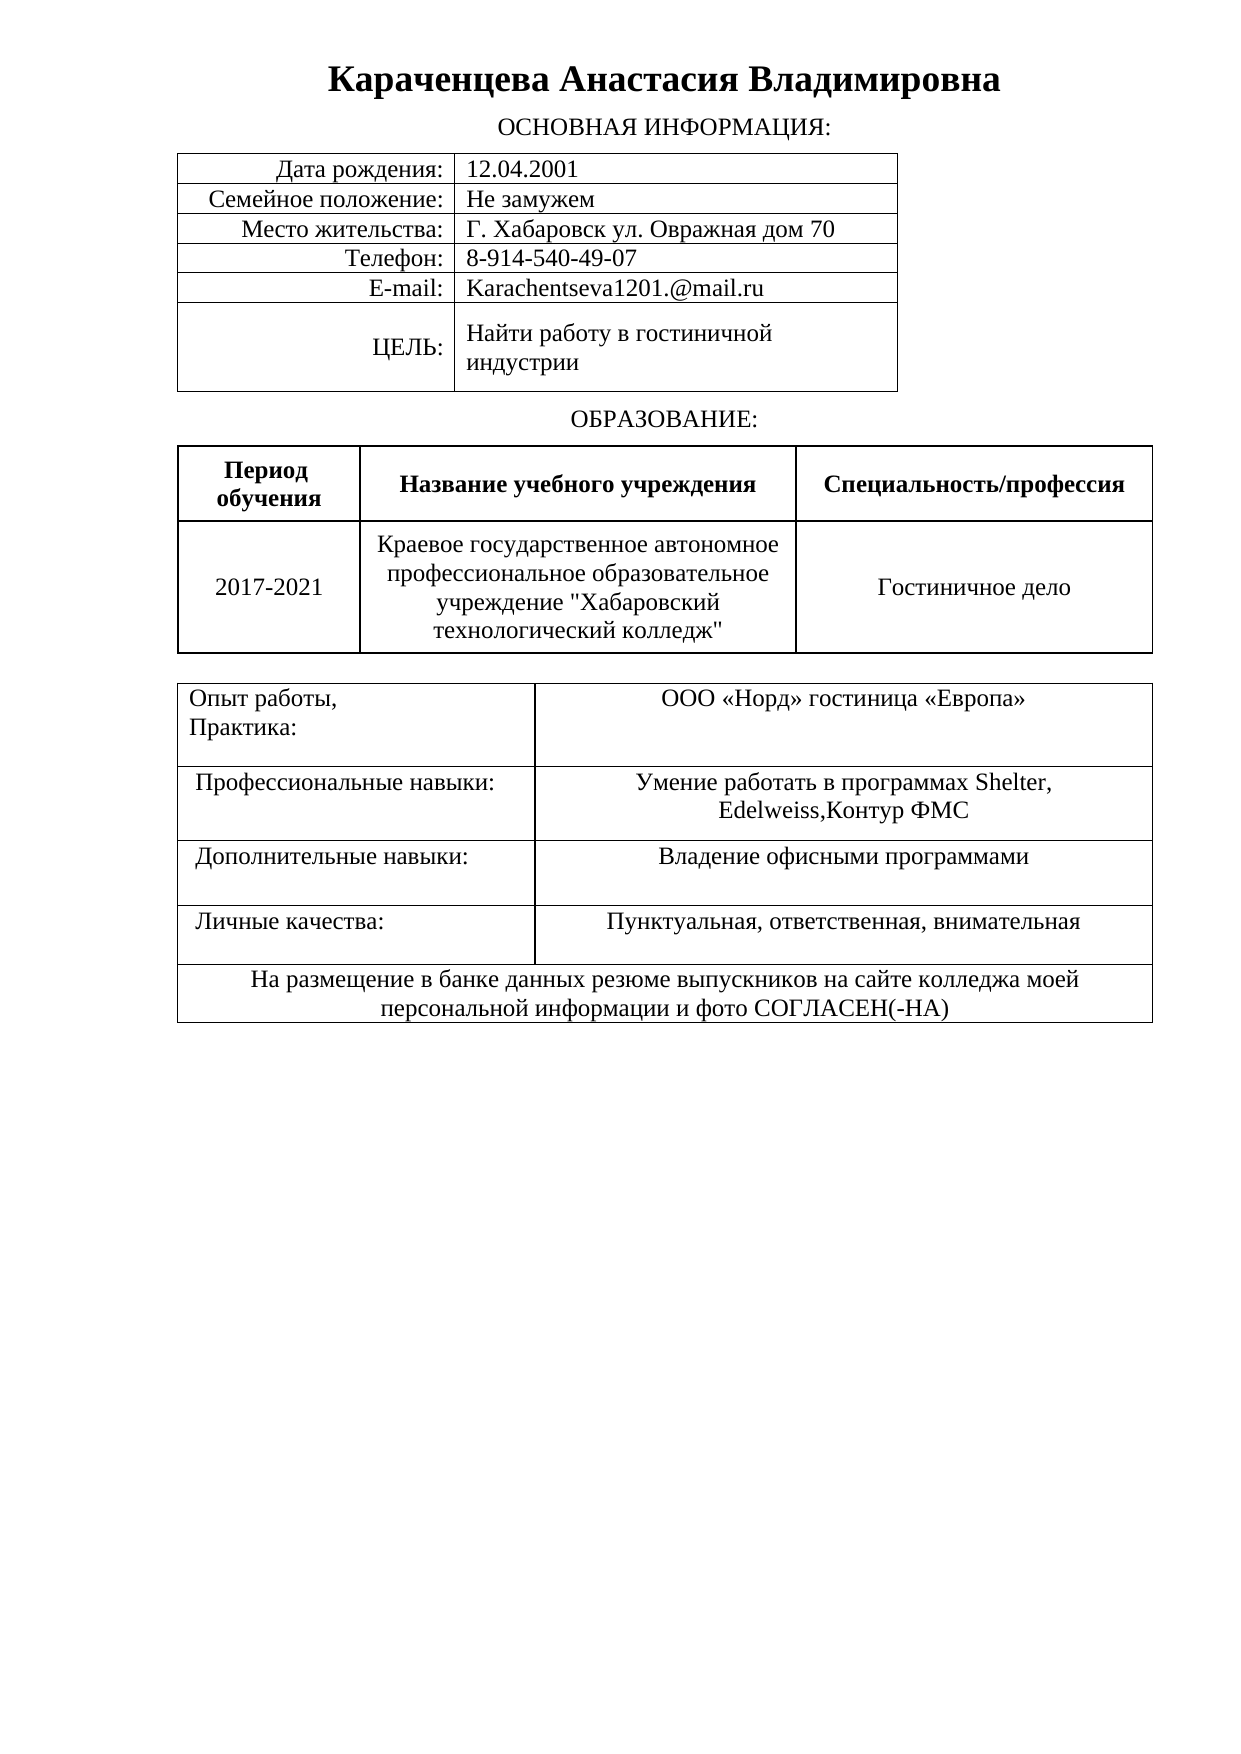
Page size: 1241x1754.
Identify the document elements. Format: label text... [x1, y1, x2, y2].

table_cell Гостиничное дело [797, 522, 1152, 652]
table_cell Телефон: [178, 244, 454, 272]
table_cell Найти работу в гостиничной индустрии [455, 303, 897, 391]
text ОСНОВНАЯ ИНФОРМАЦИЯ: [177, 112, 1152, 141]
table_header Специальность/профессия [797, 447, 1152, 520]
table_cell Karachentseva1201.@mail.ru [455, 273, 897, 302]
table_cell 8-914-540-49-07 [455, 244, 897, 272]
table_cell На размещение в банке данных резюме выпускников на сайте колледжа моей персональной информации и фото СОГЛАСЕН(-НА) [178, 965, 1152, 1022]
table_cell E-mail: [178, 273, 454, 302]
table_cell ЦЕЛЬ: [178, 303, 454, 391]
table_header ООО «Норд» гостиница «Европа» [536, 684, 1152, 766]
table_cell Пунктуальная, ответственная, внимательная [536, 906, 1152, 963]
table_cell Личные качества: [178, 906, 534, 963]
table_header Опыт работы, Практика: [178, 684, 534, 766]
table_cell Профессиональные навыки: [178, 767, 534, 840]
table_header Название учебного учреждения [361, 447, 795, 520]
table_cell Краевое государственное автономное профессиональное образовательное учреждение "Хабаровский технологический колледж" [361, 522, 795, 652]
table_cell Место жительства: [178, 214, 454, 242]
table_cell Дополнительные навыки: [178, 841, 534, 905]
table_header Дата рождения: [178, 154, 454, 183]
table_cell Семейное положение: [178, 184, 454, 213]
table_cell 2017-2021 [179, 522, 359, 652]
text ОБРАЗОВАНИЕ: [177, 404, 1152, 433]
table_cell Владение офисными программами [536, 841, 1152, 905]
table_header Период обучения [179, 447, 359, 520]
table_cell Г. Хабаровск ул. Овражная дом 70 [455, 214, 897, 242]
table_cell Умение работать в программах Shelter, Edelweiss,Контур ФМС [536, 767, 1152, 840]
table_header 12.04.2001 [455, 154, 897, 183]
table_cell Не замужем [455, 184, 897, 213]
text Караченцева Анастасия Владимировна [177, 56, 1152, 99]
